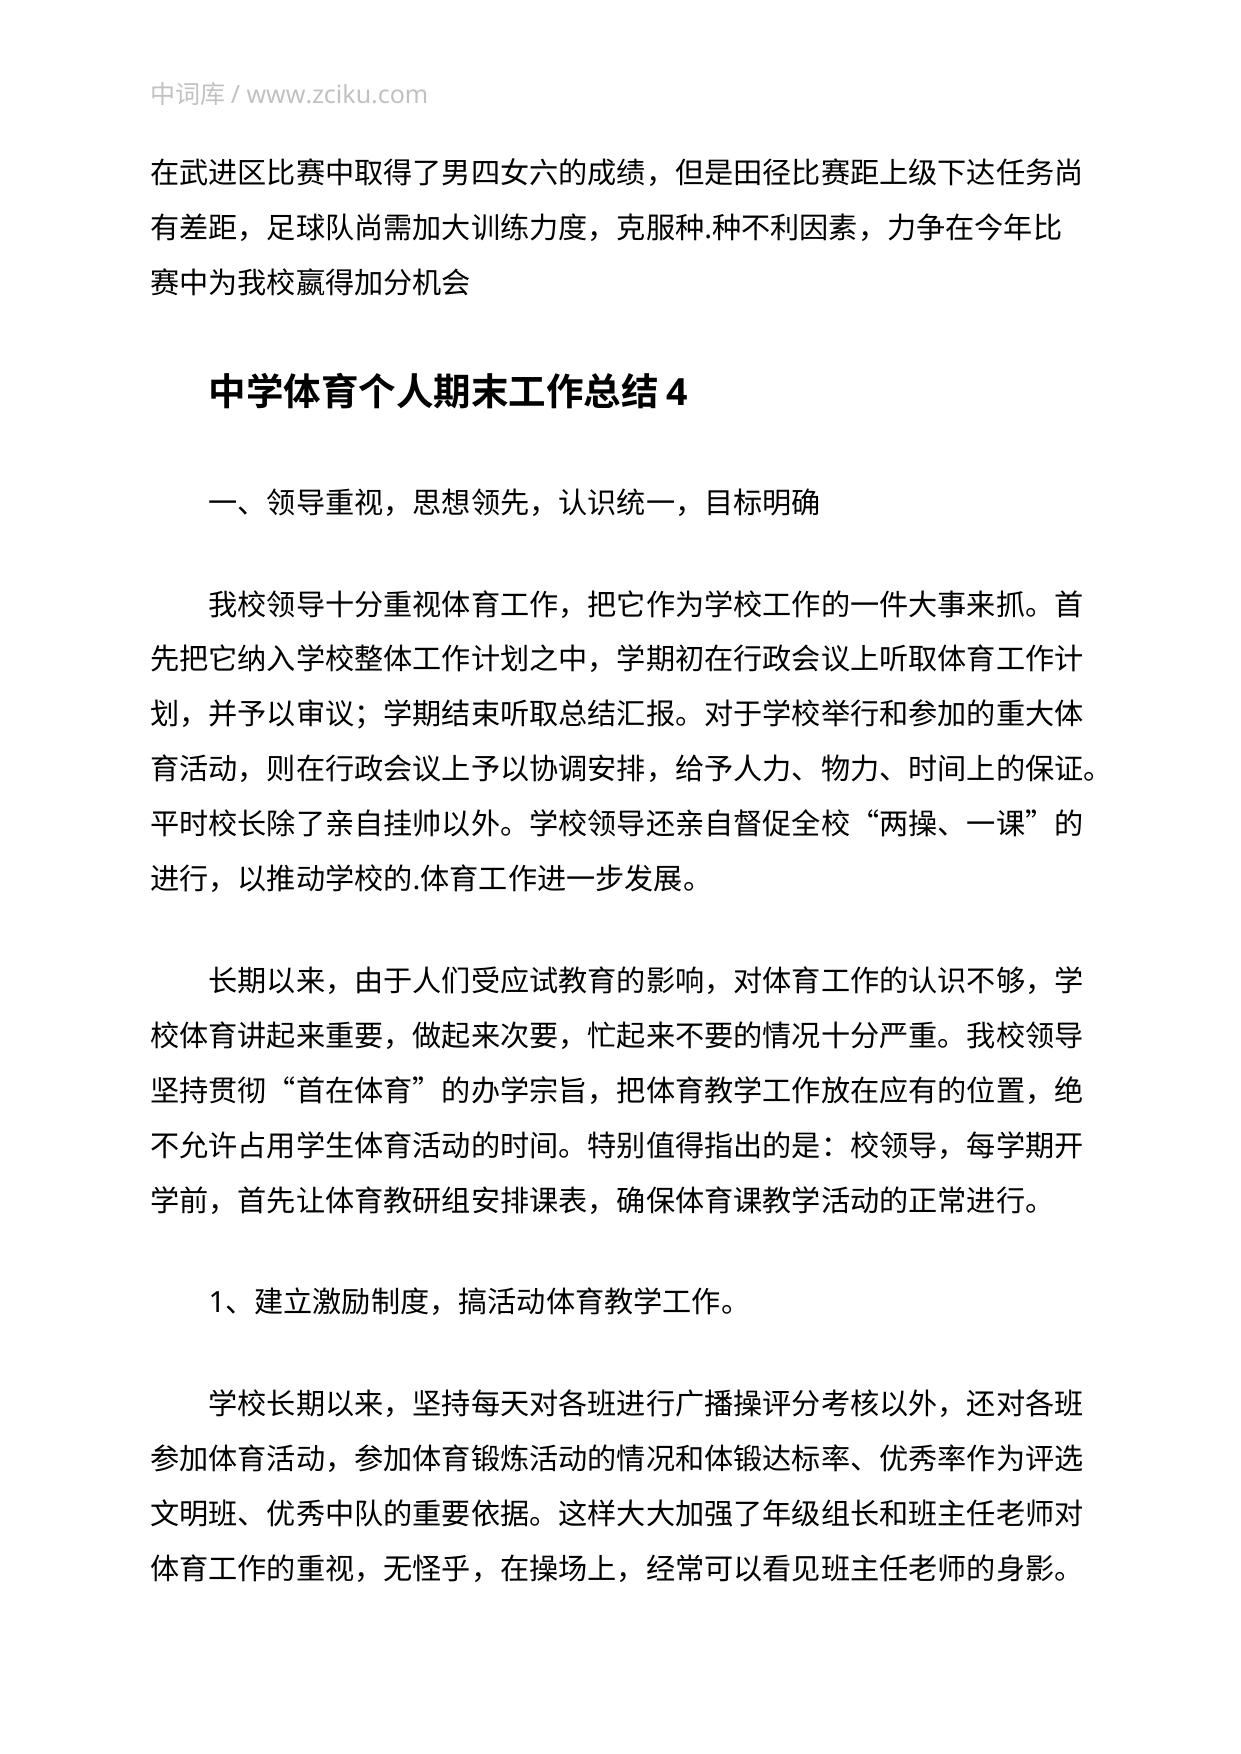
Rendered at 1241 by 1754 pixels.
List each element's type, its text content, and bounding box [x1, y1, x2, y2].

text 1、建立激励制度，搞活动体育教学工作。 [150, 1279, 1090, 1321]
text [150, 150, 1090, 302]
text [150, 1381, 1090, 1588]
text 中学体育个人期末工作总结4 [150, 362, 1090, 416]
text 一、领导重视，思想领先，认识统一，目标明确 [150, 479, 1090, 522]
text 我校领导十分重视体育工作，把它作为学校工作的一件大事来抓。首先把它纳入学校整体工作计划之中，学期初在行政会议上听取体育工作计划，并予以审议；学期结束听取总结汇报。对于学校举行和参加的重大体育活动，则在行政会议上予以协调安排，给予人力、物力、时间上的保证。平时校长除了亲自挂帅以外。学校领导还亲自督促全校“两操、一课”的进行，以推动学校的.体育工作进一步发展。 [150, 581, 1090, 898]
text 长期以来，由于人们受应试教育的影响，对体育工作的认识不够，学校体育讲起来重要，做起来次要，忙起来不要的情况十分严重。我校领导坚持贯彻“首在体育”的办学宗旨，把体育教学工作放在应有的位置，绝不允许占用学生体育活动的时间。特别值得指出的是：校领导，每学期开学前，首先让体育教研组安排课表，确保体育课教学活动的正常进行。 [150, 957, 1090, 1219]
